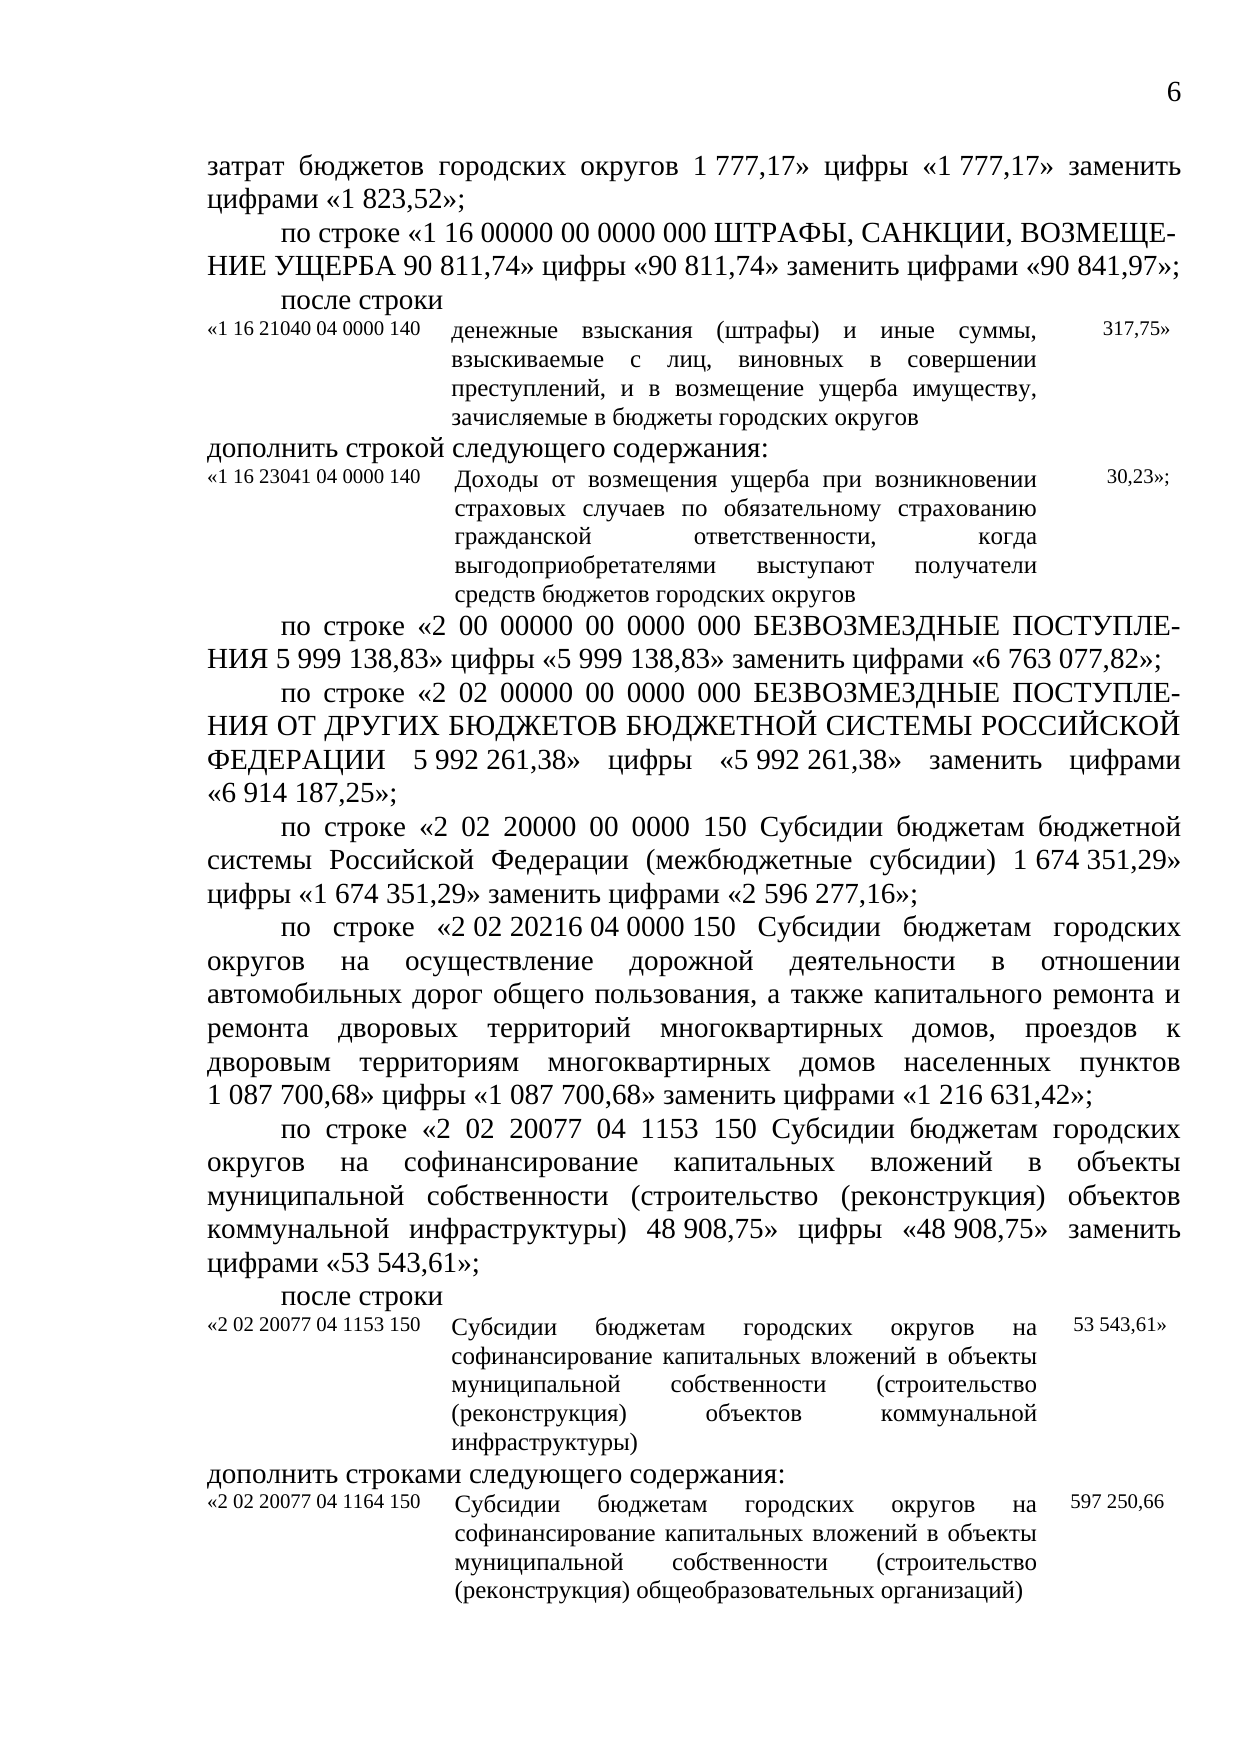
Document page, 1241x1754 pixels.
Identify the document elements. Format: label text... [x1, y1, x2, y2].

text по строке «2 02 20000 00 0000 150 Субсидии бюджетам бюджетной системы Российской Федерации (межбюджетные субсидии) 1 674 351,29» цифры «1 674 351,29» заменить цифрами «2 596 277,16»; [207, 809, 1181, 909]
table_header 53 543,61» [1049, 1312, 1181, 1456]
table_header денежные взыскания (штрафы) и иные суммы, взыскиваемые с лиц, виновных в совершении преступлений, и в возмещение ущерба имуществу, зачисляемые в бюджеты городских округов [440, 315, 1048, 430]
text дополнить строкой следующего содержания: [207, 430, 1181, 464]
table_header «2 02 20077 04 1153 150 [207, 1312, 440, 1456]
table_header Субсидии бюджетам городских округов на софинансирование капитальных вложений в объекты муниципальной собственности (строительство (реконструкция) объектов коммунальной инфраструктуры) [440, 1312, 1048, 1456]
table_header «2 02 20077 04 1164 150 [207, 1489, 443, 1606]
table_header 597 250,66 [1049, 1489, 1181, 1606]
text дополнить строками следующего содержания: [207, 1456, 1181, 1489]
text по строке «2 02 20077 04 1153 150 Субсидии бюджетам городских округов на софинансирование капитальных вложений в объекты муниципальной собственности (строительство (реконструкция) объектов коммунальной инфраструктуры) 48 908,75» цифры «48 908,75» заменить цифрами «53 543,61»; [207, 1111, 1181, 1278]
text по строке «2 02 00000 00 0000 000 БЕЗВОЗМЕЗДНЫЕ ПОСТУПЛЕ-НИЯ ОТ ДРУГИХ БЮДЖЕТОВ БЮДЖЕТНОЙ СИСТЕМЫ РОССИЙСКОЙ ФЕДЕРАЦИИ 5 992 261,38» цифры «5 992 261,38» заменить цифрами «6 914 187,25»; [207, 675, 1181, 809]
text после строки [207, 282, 1181, 315]
table_header 30,23»; [1049, 464, 1181, 608]
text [207, 148, 1181, 215]
text после строки [207, 1278, 1181, 1312]
text по строке «2 00 00000 00 0000 000 БЕЗВОЗМЕЗДНЫЕ ПОСТУПЛЕ-НИЯ 5 999 138,83» цифры «5 999 138,83» заменить цифрами «6 763 077,82»; [207, 608, 1181, 675]
text по строке «2 02 20216 04 0000 150 Субсидии бюджетам городских округов на осуществление дорожной деятельности в отношении автомобильных дорог общего пользования, а также капитального ремонта и ремонта дворовых территорий многоквартирных домов, проездов к дворовым территориям многоквартирных домов населенных пунктов 1 087 700,68» цифры «1 087 700,68» заменить цифрами «1 216 631,42»; [207, 909, 1181, 1111]
table_header Доходы от возмещения ущерба при возникновении страховых случаев по обязательному страхованию гражданской ответственности, когда выгодоприобретателями выступают получатели средств бюджетов городских округов [443, 464, 1048, 608]
table_header Субсидии бюджетам городских округов на софинансирование капитальных вложений в объекты муниципальной собственности (строительство (реконструкция) общеобразовательных организаций) [443, 1489, 1048, 1606]
table_header 317,75» [1049, 315, 1181, 430]
table_header «1 16 21040 04 0000 140 [207, 315, 440, 430]
text по строке «1 16 00000 00 0000 000 ШТРАФЫ, САНКЦИИ, ВОЗМЕЩЕ-НИЕ УЩЕРБА 90 811,74» цифры «90 811,74» заменить цифрами «90 841,97»; [207, 215, 1181, 282]
table_header «1 16 23041 04 0000 140 [207, 464, 443, 608]
